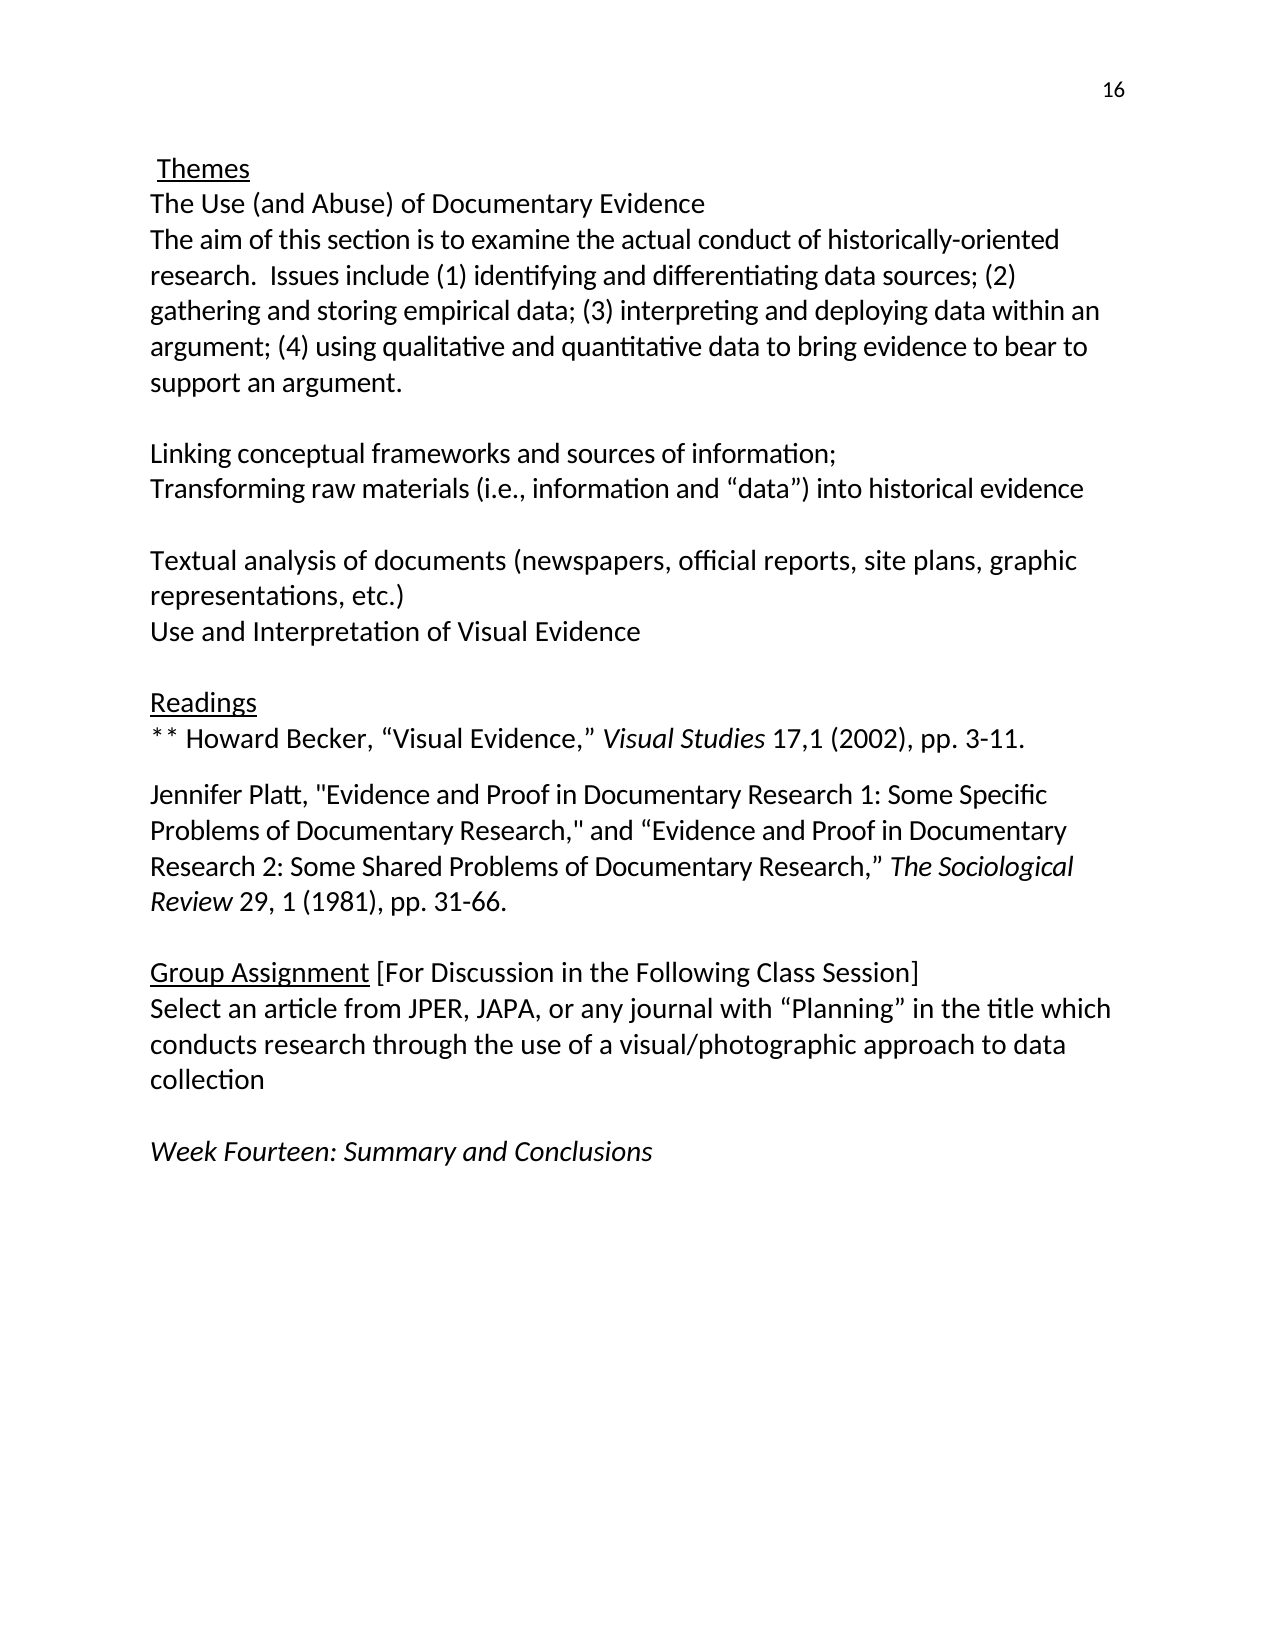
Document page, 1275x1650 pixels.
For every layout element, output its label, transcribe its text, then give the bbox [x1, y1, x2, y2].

text Select an article from JPER, JAPA, or any journal with “Planning” in the title which conducts research through the use of a visual/photographic approach to data collection [150, 990, 1125, 1097]
text Themes [150, 150, 1125, 186]
text Readings [150, 684, 1125, 720]
text The aim of this section is to examine the actual conduct of historically-oriented research. Issues include (1) identifying and differentiating data sources; (2) gathering and storing empirical data; (3) interpreting and deploying data within an argument; (4) using qualitative and quantitative data to bring evidence to bear to support an argument. [150, 221, 1125, 399]
text Transforming raw materials (i.e., information and “data”) into historical evidence [150, 471, 1125, 506]
text Textual analysis of documents (newspapers, official reports, site plans, graphic representations, etc.) [150, 542, 1125, 613]
text ** Howard Becker, “Visual Evidence,” Visual Studies 17,1 (2002), pp. 3-11. [150, 720, 1181, 756]
text Use and Interpretation of Visual Evidence [150, 613, 1125, 649]
text Group Assignment [For Discussion in the Following Class Session] [150, 954, 1125, 990]
text Linking conceptual frameworks and sources of information; [150, 435, 1125, 471]
text Jennifer Platt, "Evidence and Proof in Documentary Research 1: Some Specific Problems of Documentary Research," and “Evidence and Proof in Documentary Research 2: Some Shared Problems of Documentary Research,” The Sociological Review 29, 1 (1981), pp. 31-66. [150, 776, 1125, 919]
text Week Fourteen: Summary and Conclusions [150, 1133, 1125, 1168]
text The Use (and Abuse) of Documentary Evidence [150, 186, 1125, 221]
